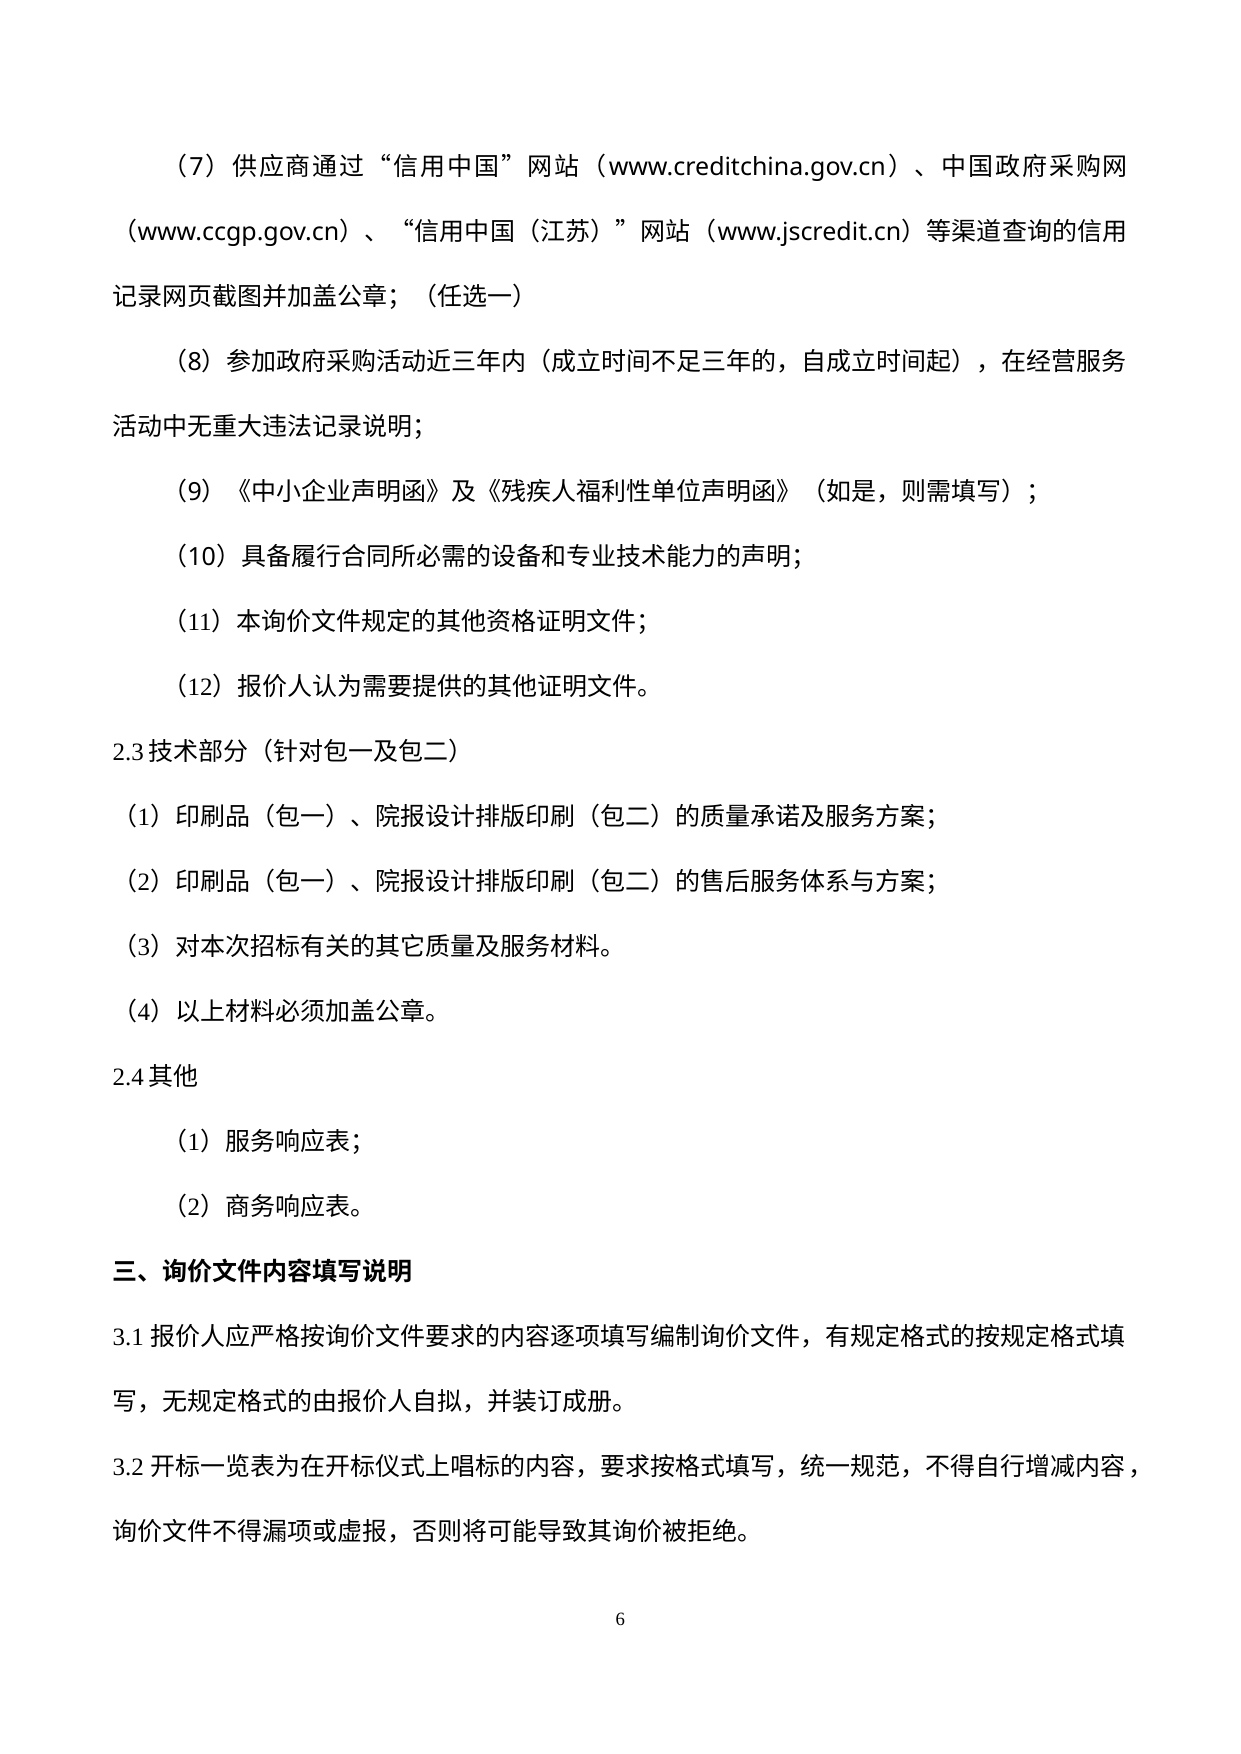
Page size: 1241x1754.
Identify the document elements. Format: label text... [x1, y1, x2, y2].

text （11）本询价文件规定的其他资格证明文件； [112, 587, 1128, 652]
text （1）印刷品（包一）、院报设计排版印刷（包二）的质量承诺及服务方案； [112, 782, 1128, 847]
text （1）服务响应表； [112, 1107, 1128, 1172]
text 三、询价文件内容填写说明 [112, 1237, 1128, 1302]
text （10）具备履行合同所必需的设备和专业技术能力的声明； [112, 522, 1128, 587]
text （3）对本次招标有关的其它质量及服务材料。 [112, 912, 1128, 977]
text 2.3技术部分（针对包一及包二） [112, 717, 1128, 782]
text （9）《中小企业声明函》及《残疾人福利性单位声明函》（如是，则需填写）； [112, 457, 1128, 522]
text 3.1 报价人应严格按询价文件要求的内容逐项填写编制询价文件，有规定格式的按规定格式填写，无规定格式的由报价人自拟，并装订成册。 [112, 1302, 1128, 1432]
text 3.2 开标一览表为在开标仪式上唱标的内容，要求按格式填写，统一规范，不得自行增减内容，询价文件不得漏项或虚报，否则将可能导致其询价被拒绝。 [112, 1432, 1128, 1562]
text （12）报价人认为需要提供的其他证明文件。 [112, 652, 1128, 717]
text （2）印刷品（包一）、院报设计排版印刷（包二）的售后服务体系与方案； [112, 847, 1128, 912]
text （4）以上材料必须加盖公章。 [112, 977, 1128, 1042]
text （8）参加政府采购活动近三年内（成立时间不足三年的，自成立时间起），在经营服务活动中无重大违法记录说明； [112, 327, 1128, 457]
text 2.4其他 [112, 1042, 1128, 1107]
text （7）供应商通过“信用中国”网站（www.creditchina.gov.cn）、中国政府采购网（www.ccgp.gov.cn）、“信用中国（江苏）”网站（www.jscredit.cn）等渠道查询的信用记录网页截图并加盖公章；（任选一） [112, 132, 1128, 327]
text （2）商务响应表。 [112, 1172, 1128, 1237]
